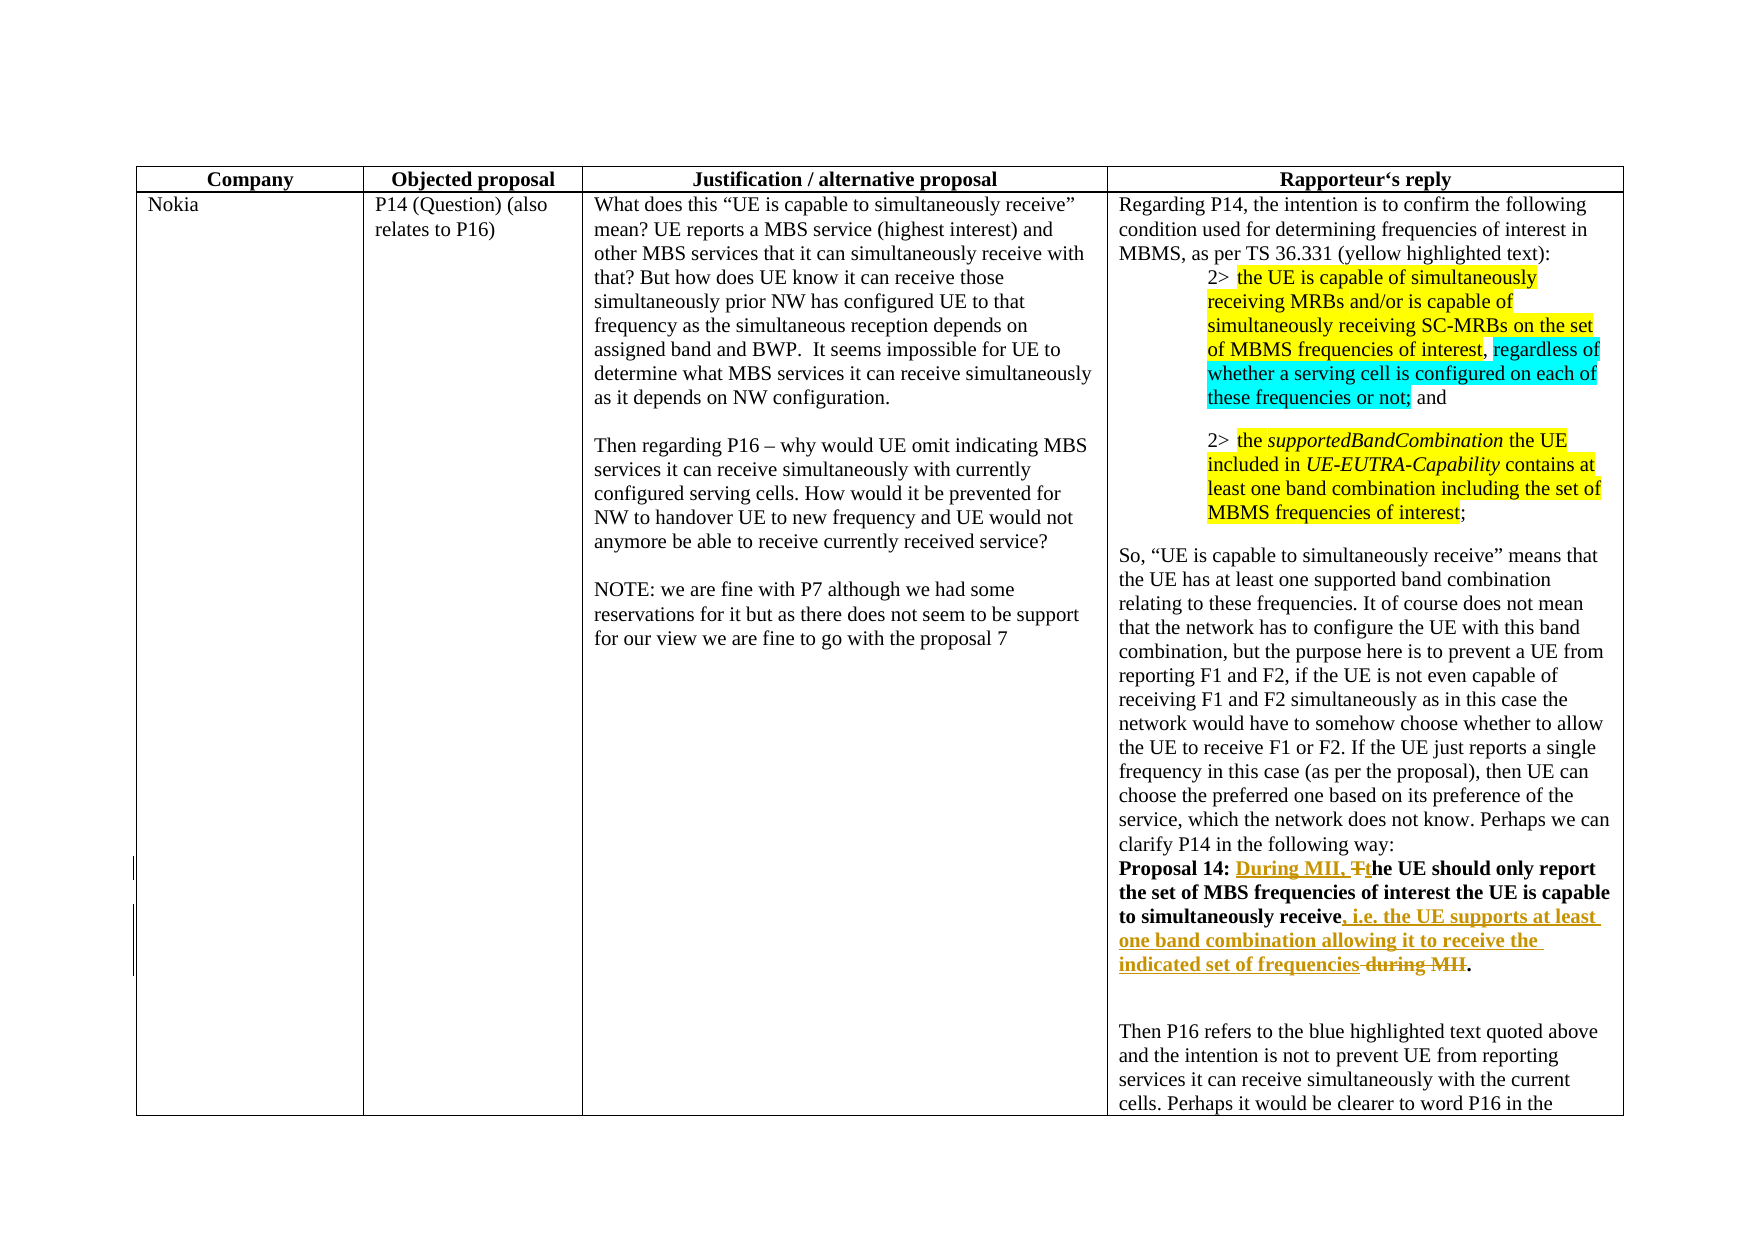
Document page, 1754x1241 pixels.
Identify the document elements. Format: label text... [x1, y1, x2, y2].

table_header Rapporteur‘s reply [1108, 167, 1623, 191]
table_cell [364, 193, 582, 1115]
table_header Objected proposal [364, 167, 582, 191]
table_header Company [137, 167, 363, 191]
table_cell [1108, 193, 1623, 1115]
table_header Justification / alternative proposal [583, 167, 1107, 191]
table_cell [583, 193, 1107, 1115]
table_cell Nokia [137, 193, 363, 1115]
